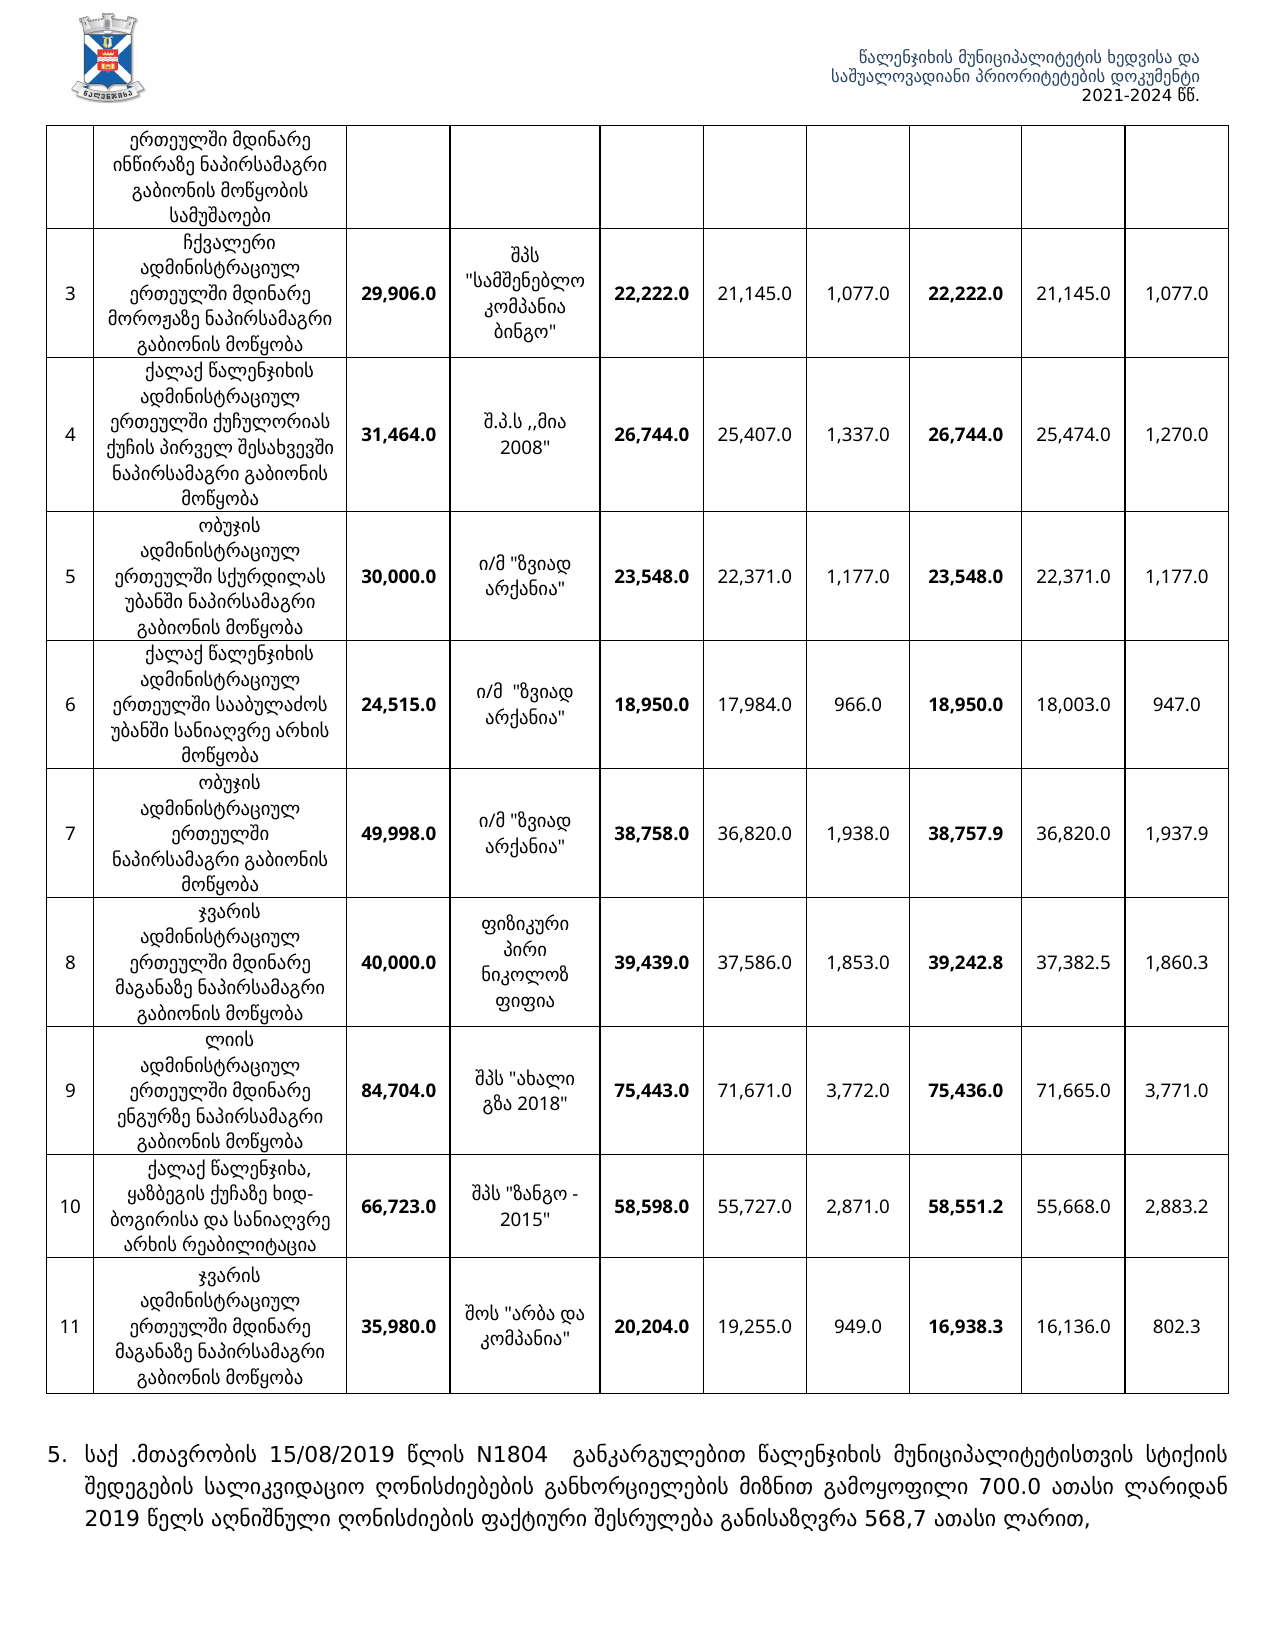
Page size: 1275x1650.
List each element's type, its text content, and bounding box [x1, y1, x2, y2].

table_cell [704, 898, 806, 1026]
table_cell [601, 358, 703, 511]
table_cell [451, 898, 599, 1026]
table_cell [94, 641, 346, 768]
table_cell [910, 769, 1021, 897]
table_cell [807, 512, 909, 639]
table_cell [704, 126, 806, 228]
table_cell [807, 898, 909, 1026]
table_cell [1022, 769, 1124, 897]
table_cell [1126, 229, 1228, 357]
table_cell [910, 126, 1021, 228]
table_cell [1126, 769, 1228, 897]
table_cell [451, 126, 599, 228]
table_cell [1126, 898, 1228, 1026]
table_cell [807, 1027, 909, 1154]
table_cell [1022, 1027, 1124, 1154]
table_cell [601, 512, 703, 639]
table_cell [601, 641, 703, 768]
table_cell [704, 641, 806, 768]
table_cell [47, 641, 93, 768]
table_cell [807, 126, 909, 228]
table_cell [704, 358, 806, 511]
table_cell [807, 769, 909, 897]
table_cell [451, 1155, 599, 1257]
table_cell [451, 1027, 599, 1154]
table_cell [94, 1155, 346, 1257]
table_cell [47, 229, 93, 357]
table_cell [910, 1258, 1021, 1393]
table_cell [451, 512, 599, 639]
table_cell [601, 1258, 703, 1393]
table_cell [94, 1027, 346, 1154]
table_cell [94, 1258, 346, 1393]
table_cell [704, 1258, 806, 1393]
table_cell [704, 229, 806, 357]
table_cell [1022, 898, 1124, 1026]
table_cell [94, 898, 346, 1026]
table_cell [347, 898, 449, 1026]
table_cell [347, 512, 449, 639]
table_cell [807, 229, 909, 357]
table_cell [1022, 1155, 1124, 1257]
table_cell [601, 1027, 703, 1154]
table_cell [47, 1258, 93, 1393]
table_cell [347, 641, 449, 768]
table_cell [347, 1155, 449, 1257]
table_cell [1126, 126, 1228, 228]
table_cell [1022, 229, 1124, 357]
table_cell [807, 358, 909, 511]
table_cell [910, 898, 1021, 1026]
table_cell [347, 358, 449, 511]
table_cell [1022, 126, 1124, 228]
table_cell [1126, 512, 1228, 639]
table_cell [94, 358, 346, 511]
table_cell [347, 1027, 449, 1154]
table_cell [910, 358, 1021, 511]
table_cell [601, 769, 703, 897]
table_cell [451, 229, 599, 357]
list საქ .მთავრობის 15/08/2019 წლის N1804 განკარგულებით წალენჯიხის მუნიციპალიტეტისთვის სტიქიის შედეგების სალიკვიდაციო ღონისძიებების განხორციელების მიზნით გამოყოფილი 700.0 ათასი ლარიდან 2019 წელს აღნიშნული ღონისძიების ფაქტიური შესრულება განისაზღვრა 568,7 ათასი ლარით, [47, 1443, 1229, 1532]
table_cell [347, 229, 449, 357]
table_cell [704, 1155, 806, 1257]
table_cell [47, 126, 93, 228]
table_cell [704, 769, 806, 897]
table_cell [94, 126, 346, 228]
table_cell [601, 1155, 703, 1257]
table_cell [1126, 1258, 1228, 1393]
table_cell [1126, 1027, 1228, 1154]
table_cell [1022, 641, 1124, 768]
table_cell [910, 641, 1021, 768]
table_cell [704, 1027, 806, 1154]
picture [57, 11, 158, 103]
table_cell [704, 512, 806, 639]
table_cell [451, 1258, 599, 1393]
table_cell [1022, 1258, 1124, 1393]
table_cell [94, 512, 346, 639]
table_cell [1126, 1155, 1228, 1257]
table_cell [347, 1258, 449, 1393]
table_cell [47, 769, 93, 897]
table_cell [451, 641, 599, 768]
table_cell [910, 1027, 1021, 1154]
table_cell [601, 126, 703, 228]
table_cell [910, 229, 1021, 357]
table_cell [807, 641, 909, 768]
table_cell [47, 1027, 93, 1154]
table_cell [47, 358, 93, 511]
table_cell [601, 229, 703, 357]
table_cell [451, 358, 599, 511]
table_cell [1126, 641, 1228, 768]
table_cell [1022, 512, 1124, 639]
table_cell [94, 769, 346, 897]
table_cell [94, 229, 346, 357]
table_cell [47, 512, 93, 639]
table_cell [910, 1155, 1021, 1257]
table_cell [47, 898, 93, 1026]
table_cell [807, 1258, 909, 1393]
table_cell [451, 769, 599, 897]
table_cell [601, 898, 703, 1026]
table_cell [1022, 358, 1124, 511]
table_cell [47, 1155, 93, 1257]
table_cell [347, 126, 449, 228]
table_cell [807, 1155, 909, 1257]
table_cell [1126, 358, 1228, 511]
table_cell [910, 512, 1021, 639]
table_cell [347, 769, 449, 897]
